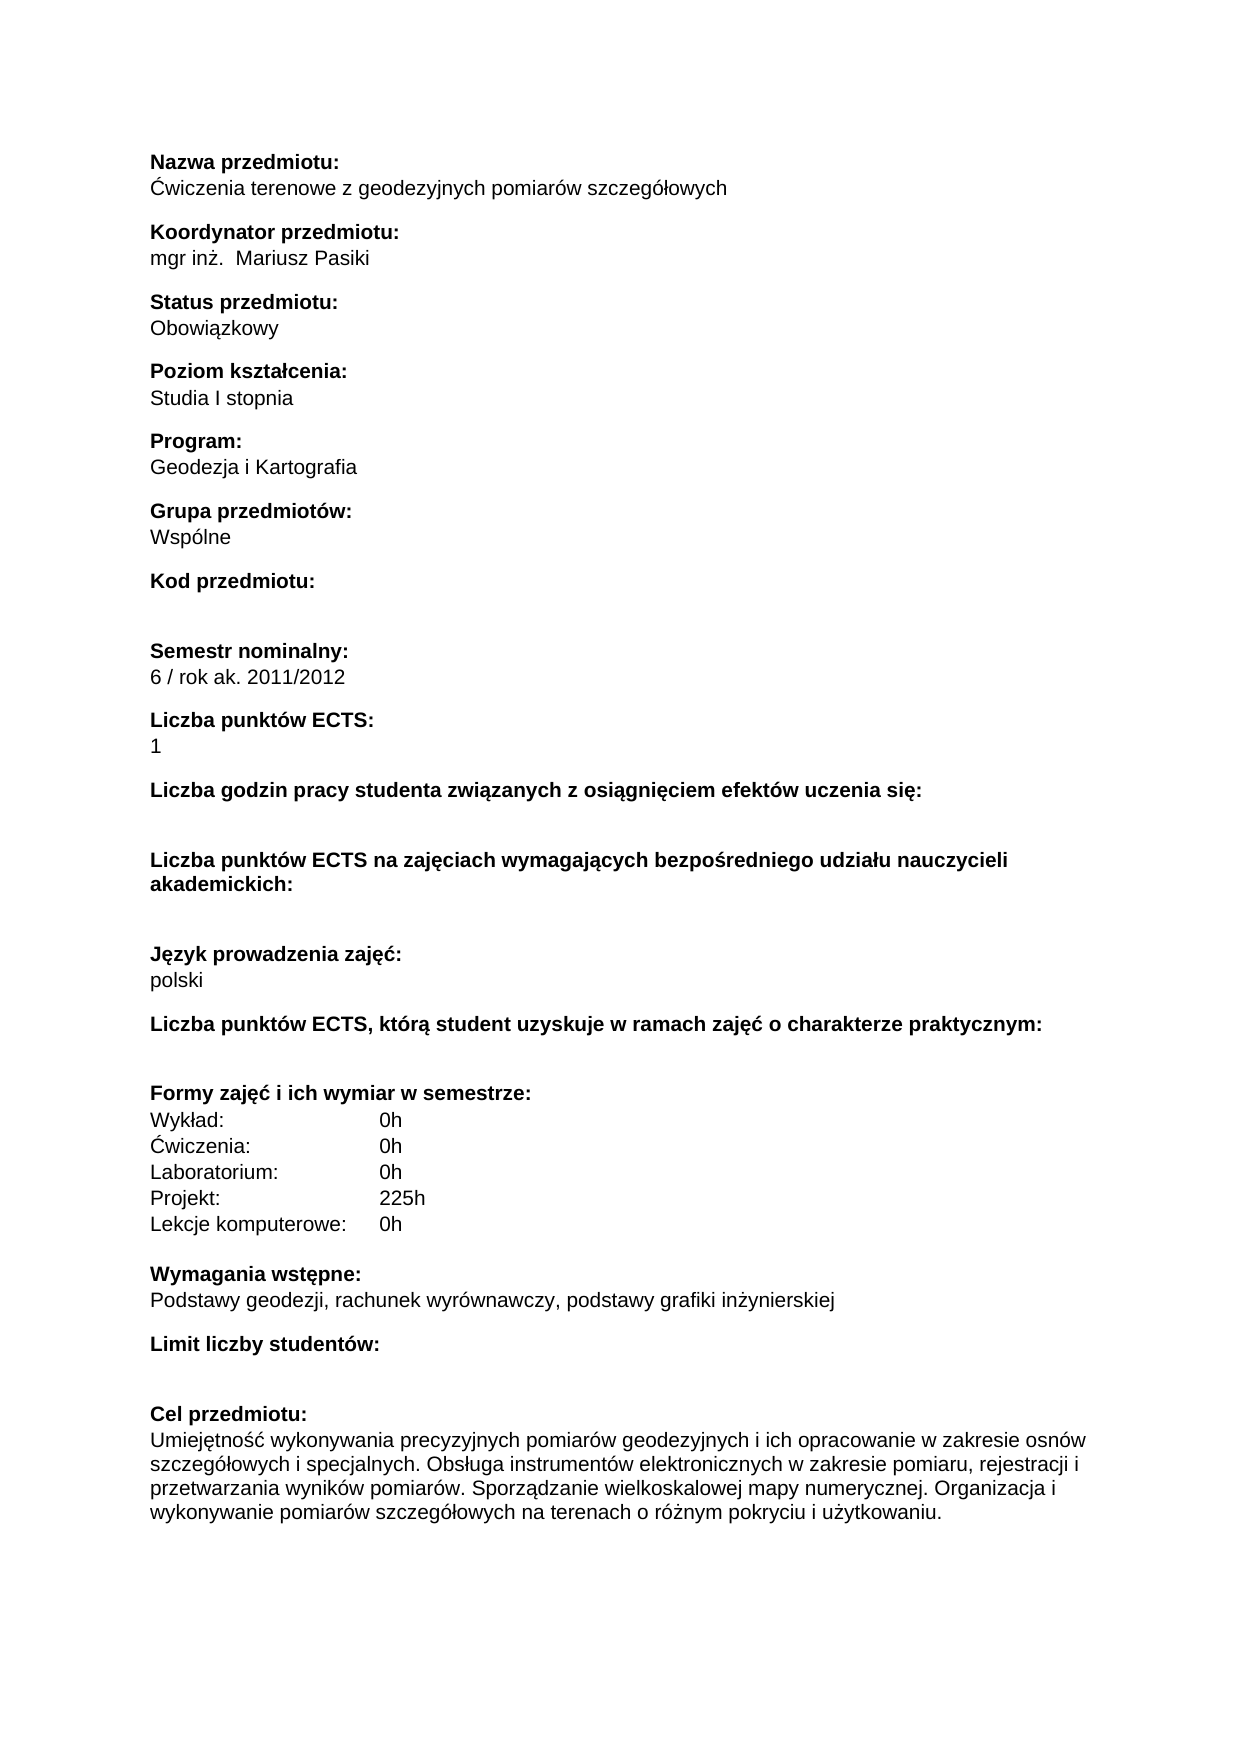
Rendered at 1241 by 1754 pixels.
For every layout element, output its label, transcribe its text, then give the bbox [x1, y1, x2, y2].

text Formy zajęć i ich wymiar w semestrze: [150, 1081, 1090, 1105]
text Język prowadzenia zajęć: [150, 942, 1090, 966]
text Wymagania wstępne: [150, 1262, 1090, 1286]
text Liczba godzin pracy studenta związanych z osiągnięciem efektów uczenia się: [150, 778, 1090, 802]
text mgr inż. Mariusz Pasiki [150, 246, 1090, 270]
text Liczba punktów ECTS, którą student uzyskuje w ramach zajęć o charakterze praktycznym: [150, 1011, 1090, 1035]
table_cell Ćwiczenia: [140, 1134, 367, 1158]
text Poziom kształcenia: [150, 359, 1090, 383]
text Liczba punktów ECTS na zajęciach wymagających bezpośredniego udziału nauczycieli akademickich: [150, 848, 1090, 896]
text Koordynator przedmiotu: [150, 220, 1090, 244]
text Program: [150, 429, 1090, 453]
text Geodezja i Kartografia [150, 455, 1090, 479]
table_cell 0h [369, 1158, 597, 1184]
table_cell 225h [369, 1184, 597, 1210]
text Cel przedmiotu: [150, 1402, 1090, 1426]
text Semestr nominalny: [150, 638, 1090, 662]
text Umiejętność wykonywania precyzyjnych pomiarów geodezyjnych i ich opracowanie w zakresie osnów szczegółowych i specjalnych. Obsługa instrumentów elektronicznych w zakresie pomiaru, rejestracji i przetwarzania wyników pomiarów. Sporządzanie wielkoskalowej mapy numerycznej. Organizacja i wykonywanie pomiarów szczegółowych na terenach o różnym pokryciu i użytkowaniu. [150, 1428, 1090, 1523]
text Liczba punktów ECTS: [150, 708, 1090, 732]
text polski [150, 968, 1090, 992]
table_cell Lekcje komputerowe: [140, 1212, 367, 1236]
text Limit liczby studentów: [150, 1332, 1090, 1356]
text Grupa przedmiotów: [150, 499, 1090, 523]
text Wspólne [150, 525, 1090, 549]
text Kod przedmiotu: [150, 569, 1090, 593]
table_cell Laboratorium: [140, 1160, 367, 1184]
text Obowiązkowy [150, 316, 1090, 339]
text Podstawy geodezji, rachunek wyrównawczy, podstawy grafiki inżynierskiej [150, 1288, 1090, 1312]
text Nazwa przedmiotu: [150, 150, 1090, 174]
table_header Wykład: [140, 1108, 367, 1132]
table_cell 0h [369, 1210, 597, 1236]
text Ćwiczenia terenowe z geodezyjnych pomiarów szczegółowych [150, 176, 1090, 200]
table_header 0h [369, 1108, 597, 1132]
text Studia I stopnia [150, 385, 1090, 409]
table_cell 0h [369, 1132, 597, 1158]
text 6 / rok ak. 2011/2012 [150, 664, 1090, 688]
text Status przedmiotu: [150, 289, 1090, 313]
text 1 [150, 734, 1090, 758]
table_cell Projekt: [140, 1186, 367, 1210]
